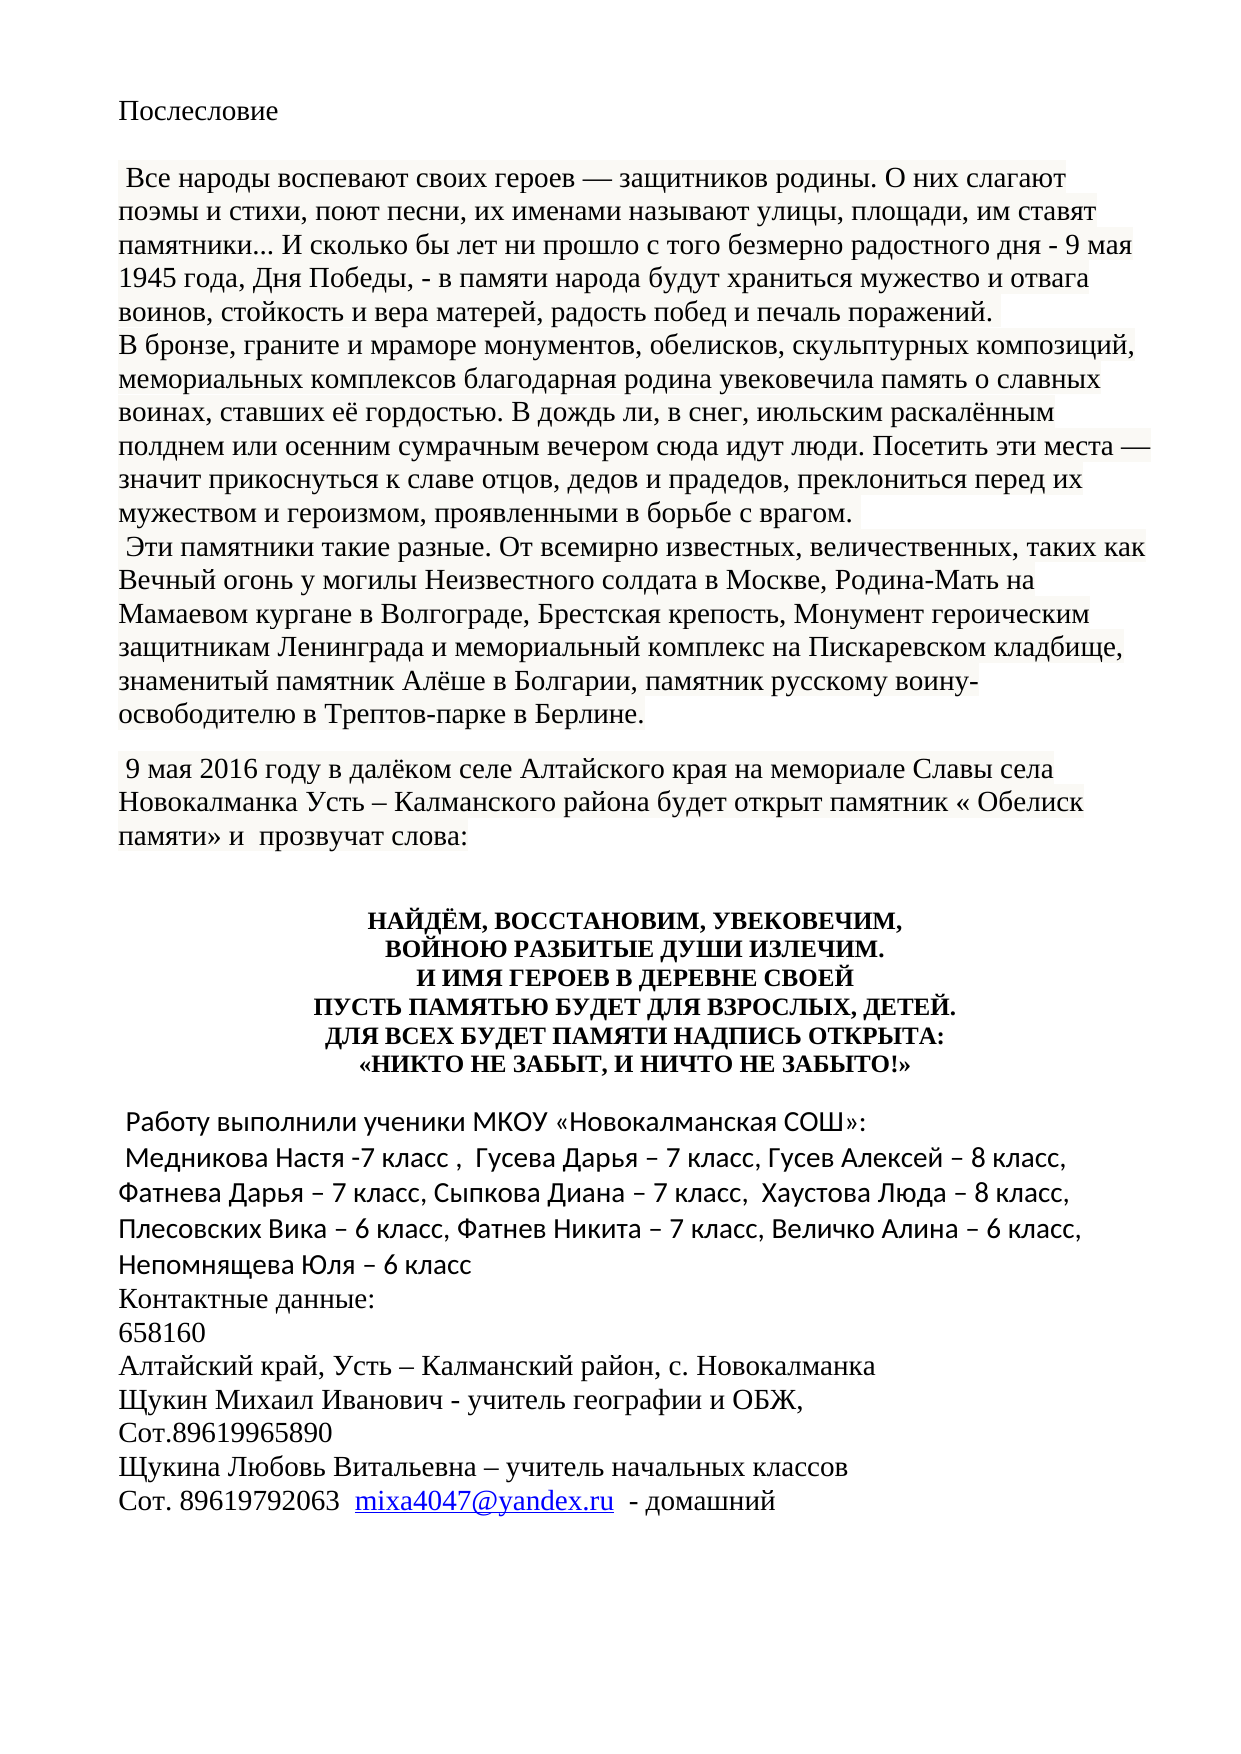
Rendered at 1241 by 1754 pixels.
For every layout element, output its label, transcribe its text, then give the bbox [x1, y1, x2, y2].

text Сот. 89619792063 mixa4047@yandex.ru - домашний [354, 1483, 1152, 1516]
text Сот. 89619792063 mixa4047@yandex.ru - домашний [118, 1483, 347, 1516]
text Медникова Настя -7 класс , Гусева Дарья – 7 класс, Гусев Алексей – 8 класс, Фатнева Дарья – 7 класс, Сыпкова Диана – 7 класс, Хаустова Люда – 8 класс, Плесовских Вика – 6 класс, Фатнев Никита – 7 класс, Величко Алина – 6 класс, Непомнящева Юля – 6 класс [118, 1139, 1152, 1281]
text ДЛЯ ВСЕХ БУДЕТ ПАМЯТИ НАДПИСЬ ОТКРЫТА: [118, 1021, 1152, 1049]
text 9 мая 2016 году в далёком селе Алтайского края на мемориале Славы села Новокалманка Усть – Калманского района будет открыт памятник « Обелиск памяти» и прозвучат слова: [468, 751, 1152, 851]
text И ИМЯ ГЕРОЕВ В ДЕРЕВНЕ СВОЕЙ [118, 963, 1152, 992]
text Сот.89619965890 [118, 1416, 1152, 1449]
text Все народы воспевают своих героев — защитников родины. О них слагают поэмы и стихи, поют песни, их именами называют улицы, площади, им ставят памятники... И сколько бы лет ни прошло с того безмерно радостного дня - 9 мая 1945 года, Дня Победы, - в памяти народа будут храниться мужество и отвага воинов, стойкость и вера матерей, радость побед и печаль поражений. В бронзе, граните и мраморе монументов, обелисков, скульптурных композиций, мемориальных комплексов благодарная родина увековечила память о славных воинах, ставших её гордостью. В дождь ли, в снег, июльским раскалённым полднем или осенним сумрачным вечером сюда идут люди. Посетить эти места — значит прикоснуться к славе отцов, дедов и прадедов, преклониться перед их мужеством и героизмом, проявленными в борьбе с врагом. Эти памятники такие разные. От всемирно известных, величественных, таких как Вечный огонь у могилы Неизвестного солдата в Москве, Родина-Мать на Мамаевом кургане в Волгограде, Брестская крепость, Монумент героическим защитникам Ленинграда и мемориальный комплекс на Пискаревском кладбище, знаменитый памятник Алёше в Болгарии, памятник русскому воину-освободителю в Трептов-парке в Берлине. [118, 160, 1152, 730]
text Контактные данные: 658160 [118, 1281, 1152, 1348]
text «НИКТО НЕ ЗАБЫТ, И НИЧТО НЕ ЗАБЫТО!» [118, 1049, 1152, 1078]
text ПУСТЬ ПАМЯТЬЮ БУДЕТ ДЛЯ ВЗРОСЛЫХ, ДЕТЕЙ. [118, 992, 1152, 1021]
text НАЙДЁМ, ВОССТАНОВИМ, УВЕКОВЕЧИМ, [118, 872, 1152, 934]
text Работу выполнили ученики МКОУ «Новокалманская СОШ»: [118, 1103, 1152, 1139]
text ВОЙНОЮ РАЗБИТЫЕ ДУШИ ИЗЛЕЧИМ. [118, 934, 1152, 963]
text Алтайский край, Усть – Калманский район, с. Новокалманка Щукин Михаил Иванович - учитель географии и ОБЖ, [118, 1348, 1152, 1416]
text Послесловие [118, 93, 1152, 126]
text Щукина Любовь Витальевна – учитель начальных классов [118, 1449, 1152, 1483]
